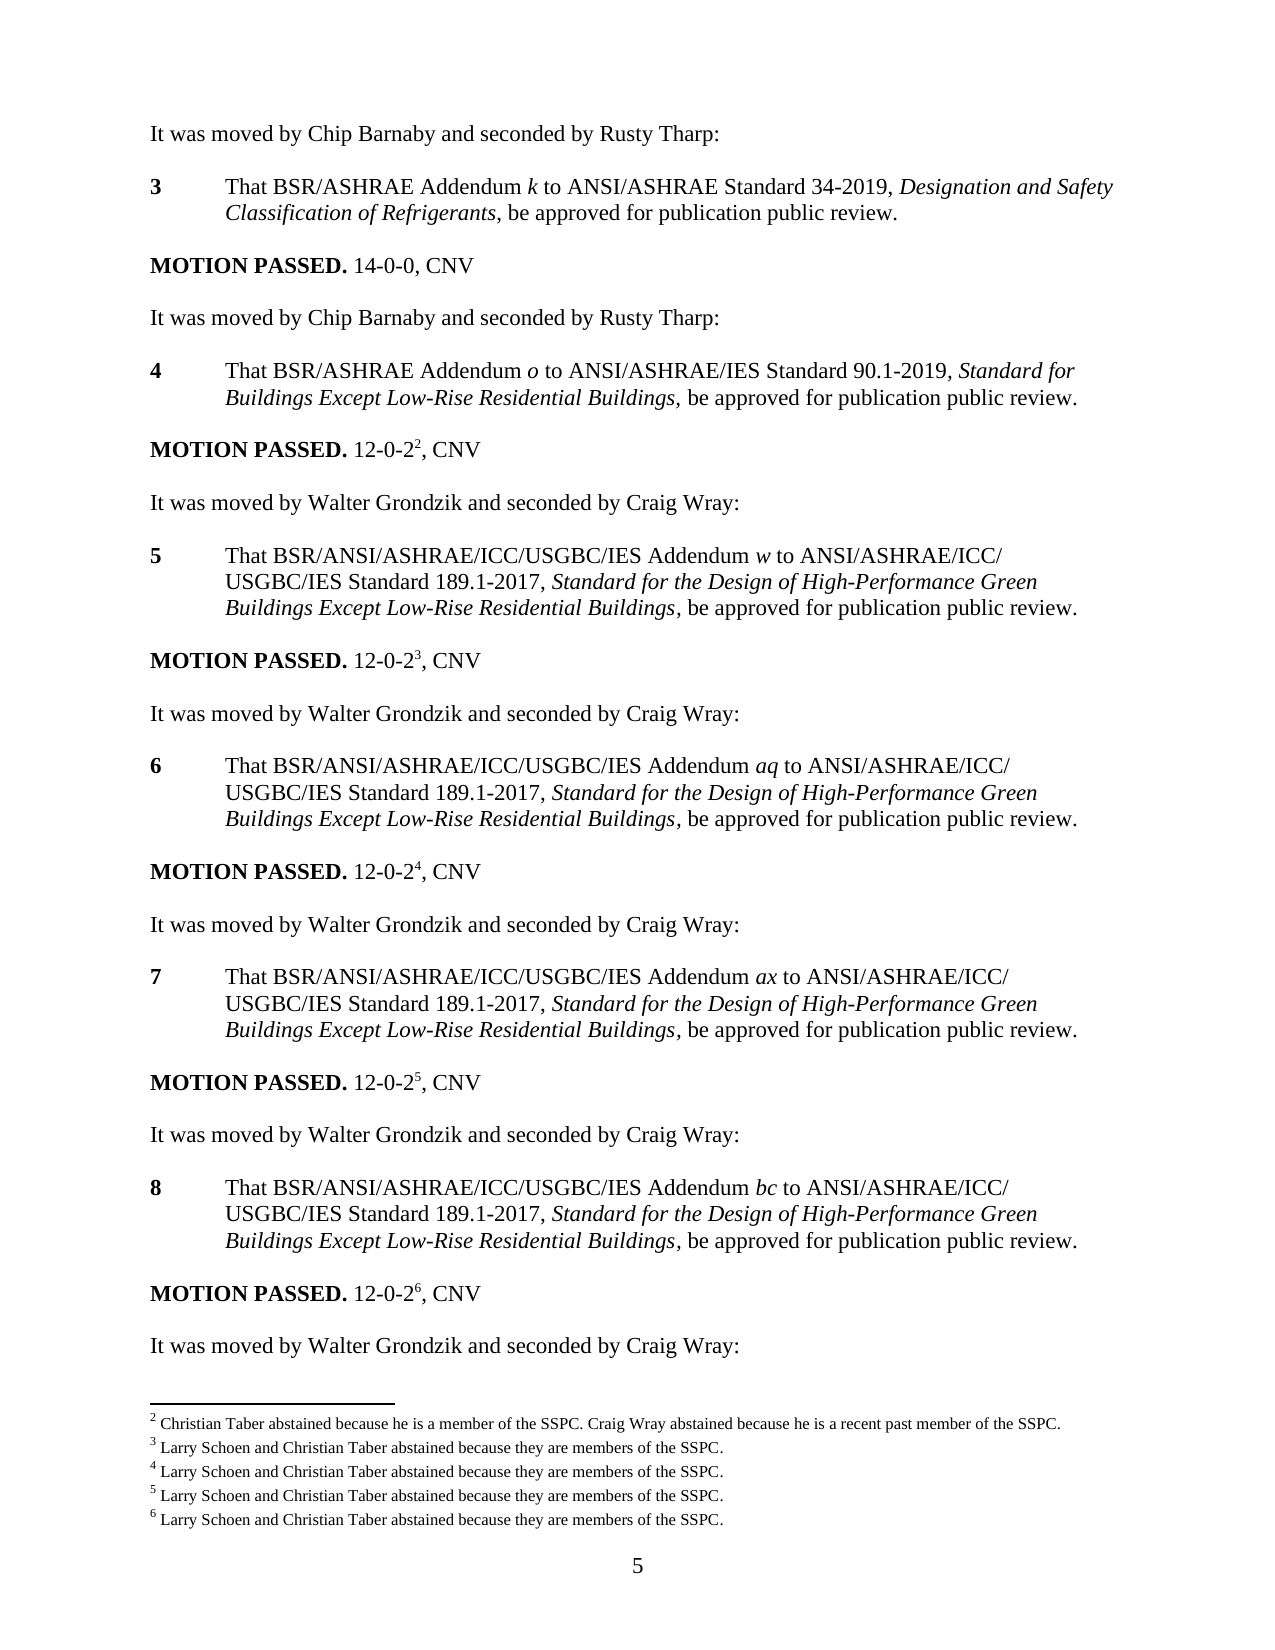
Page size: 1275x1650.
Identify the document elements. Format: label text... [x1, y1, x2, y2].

text MOTION PASSED. 12-0-2, CNV [150, 858, 1125, 884]
text It was moved by Chip Barnaby and seconded by Rusty Tharp: [150, 120, 1125, 146]
text 5 That BSR/ANSI/ASHRAE/ICC/USGBC/IES Addendum w to ANSI/ASHRAE/ICC/ USGBC/IES Standard 189.1-2017, Standard for the Design of High-Performance Green Buildings Except Low-Rise Residential Buildings, be approved for publication public review. [150, 542, 1125, 621]
text It was moved by Walter Grondzik and seconded by Craig Wray: [150, 911, 1125, 937]
text 7 That BSR/ANSI/ASHRAE/ICC/USGBC/IES Addendum ax to ANSI/ASHRAE/ICC/ USGBC/IES Standard 189.1-2017, Standard for the Design of High-Performance Green Buildings Except Low-Rise Residential Buildings, be approved for publication public review. [150, 963, 1125, 1042]
text It was moved by Walter Grondzik and seconded by Craig Wray: [150, 700, 1125, 726]
text MOTION PASSED. 12-0-2, CNV [150, 1279, 1125, 1306]
text 4 That BSR/ASHRAE Addendum o to ANSI/ASHRAE/IES Standard 90.1-2019, Standard for Buildings Except Low-Rise Residential Buildings, be approved for publication public review. [150, 357, 1125, 410]
text It was moved by Walter Grondzik and seconded by Craig Wray: [150, 1332, 1125, 1359]
text MOTION PASSED. 12-0-2, CNV [150, 647, 1125, 673]
text MOTION PASSED. 12-0-2, CNV [150, 1069, 1125, 1095]
text MOTION PASSED. 14-0-0, CNV [150, 252, 1125, 278]
text 6 That BSR/ANSI/ASHRAE/ICC/USGBC/IES Addendum aq to ANSI/ASHRAE/ICC/ USGBC/IES Standard 189.1-2017, Standard for the Design of High-Performance Green Buildings Except Low-Rise Residential Buildings, be approved for publication public review. [150, 752, 1125, 832]
text It was moved by Chip Barnaby and seconded by Rusty Tharp: [150, 304, 1125, 331]
text It was moved by Walter Grondzik and seconded by Craig Wray: [150, 1121, 1125, 1148]
text It was moved by Walter Grondzik and seconded by Craig Wray: [150, 489, 1125, 515]
text MOTION PASSED. 12-0-2, CNV [150, 436, 1125, 463]
text 8 That BSR/ANSI/ASHRAE/ICC/USGBC/IES Addendum bc to ANSI/ASHRAE/ICC/ USGBC/IES Standard 189.1-2017, Standard for the Design of High-Performance Green Buildings Except Low-Rise Residential Buildings, be approved for publication public review. [150, 1174, 1125, 1253]
text 3 That BSR/ASHRAE Addendum k to ANSI/ASHRAE Standard 34-2019, Designation and Safety Classification of Refrigerants, be approved for publication public review. [150, 173, 1125, 225]
